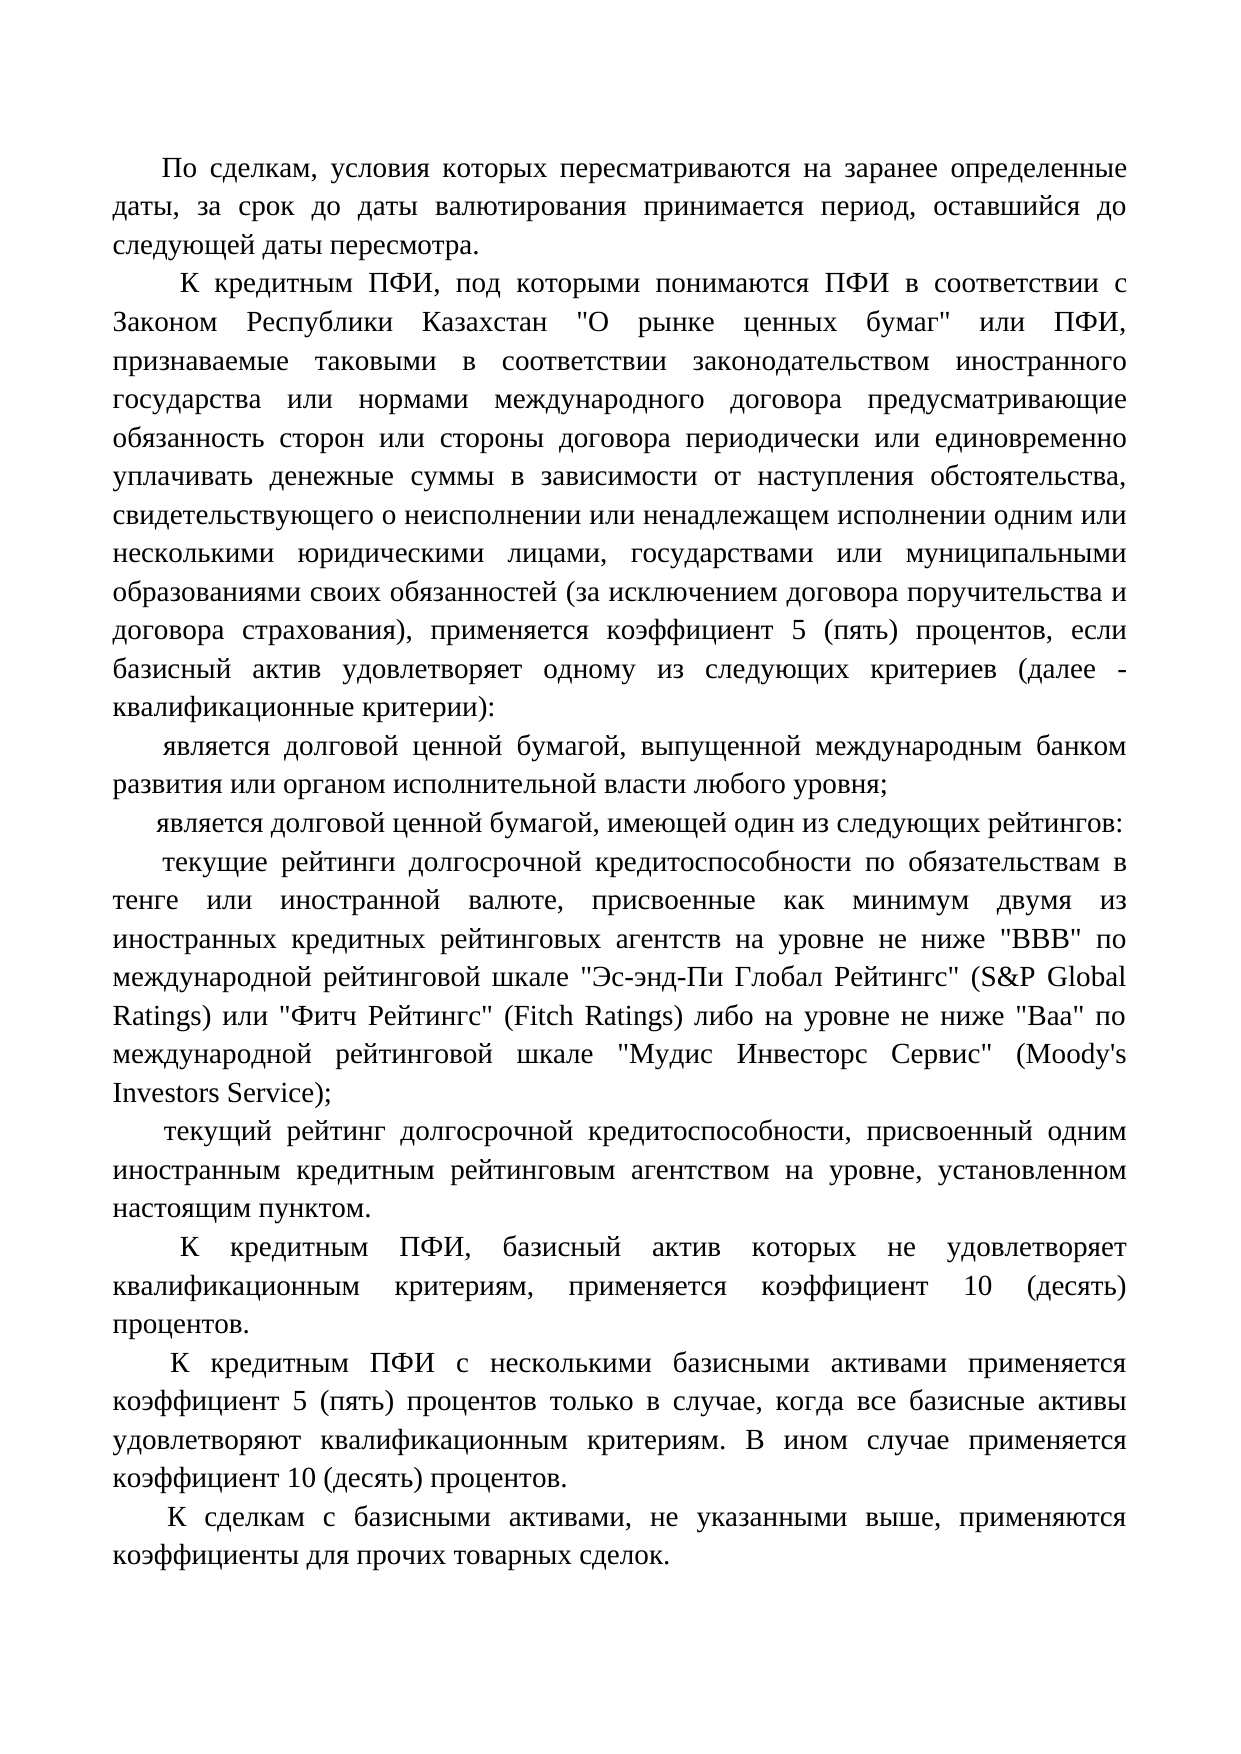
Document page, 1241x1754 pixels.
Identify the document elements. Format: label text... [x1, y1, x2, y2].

text К сделкам с базисными активами, не указанными выше, применяются коэффициенты для прочих товарных сделок. [112, 1499, 1128, 1571]
text К кредитным ПФИ, под которыми понимаются ПФИ в соответствии с Законом Республики Казахстан "О рынке ценных бумаг" или ПФИ, признаваемые таковыми в соответствии законодательством иностранного государства или нормами международного договора предусматривающие обязанность сторон или стороны договора периодически или единовременно уплачивать денежные суммы в зависимости от наступления обстоятельства, свидетельствующего о неисполнении или ненадлежащем исполнении одним или несколькими юридическими лицами, государствами или муниципальными образованиями своих обязанностей (за исключением договора поручительства и договора страхования), применяется коэффициент 5 (пять) процентов, если базисный актив удовлетворяет одному из следующих критериев (далее - квалификационные критерии): [112, 266, 1128, 723]
text является долговой ценной бумагой, выпущенной международным банком развития или органом исполнительной власти любого уровня; [112, 728, 1128, 800]
text текущий рейтинг долгосрочной кредитоспособности, присвоенный одним иностранным кредитным рейтинговым агентством на уровне, установленном настоящим пунктом. [112, 1113, 1128, 1224]
text текущие рейтинги долгосрочной кредитоспособности по обязательствам в тенге или иностранной валюте, присвоенные как минимум двумя из иностранных кредитных рейтинговых агентств на уровне не ниже "ВВВ" по международной рейтинговой шкале "Эс-энд-Пи Глобал Рейтингс" (S&P Global Ratings) или "Фитч Рейтингс" (Fitch Ratings) либо на уровне не ниже "Ваа" по международной рейтинговой шкале "Мудис Инвесторс Сервис" (Moody's Investors Service); [112, 844, 1128, 1108]
text К кредитным ПФИ с несколькими базисными активами применяется коэффициент 5 (пять) процентов только в случае, когда все базисные активы удовлетворяют квалификационным критериям. В ином случае применяется коэффициент 10 (десять) процентов. [112, 1345, 1128, 1494]
text является долговой ценной бумагой, имеющей один из следующих рейтингов: [112, 805, 1128, 839]
text По сделкам, условия которых пересматриваются на заранее определенные даты, за срок до даты валютирования принимается период, оставшийся до следующей даты пересмотра. [112, 150, 1128, 261]
text К кредитным ПФИ, базисный актив которых не удовлетворяет квалификационным критериям, применяется коэффициент 10 (десять) процентов. [112, 1229, 1128, 1340]
